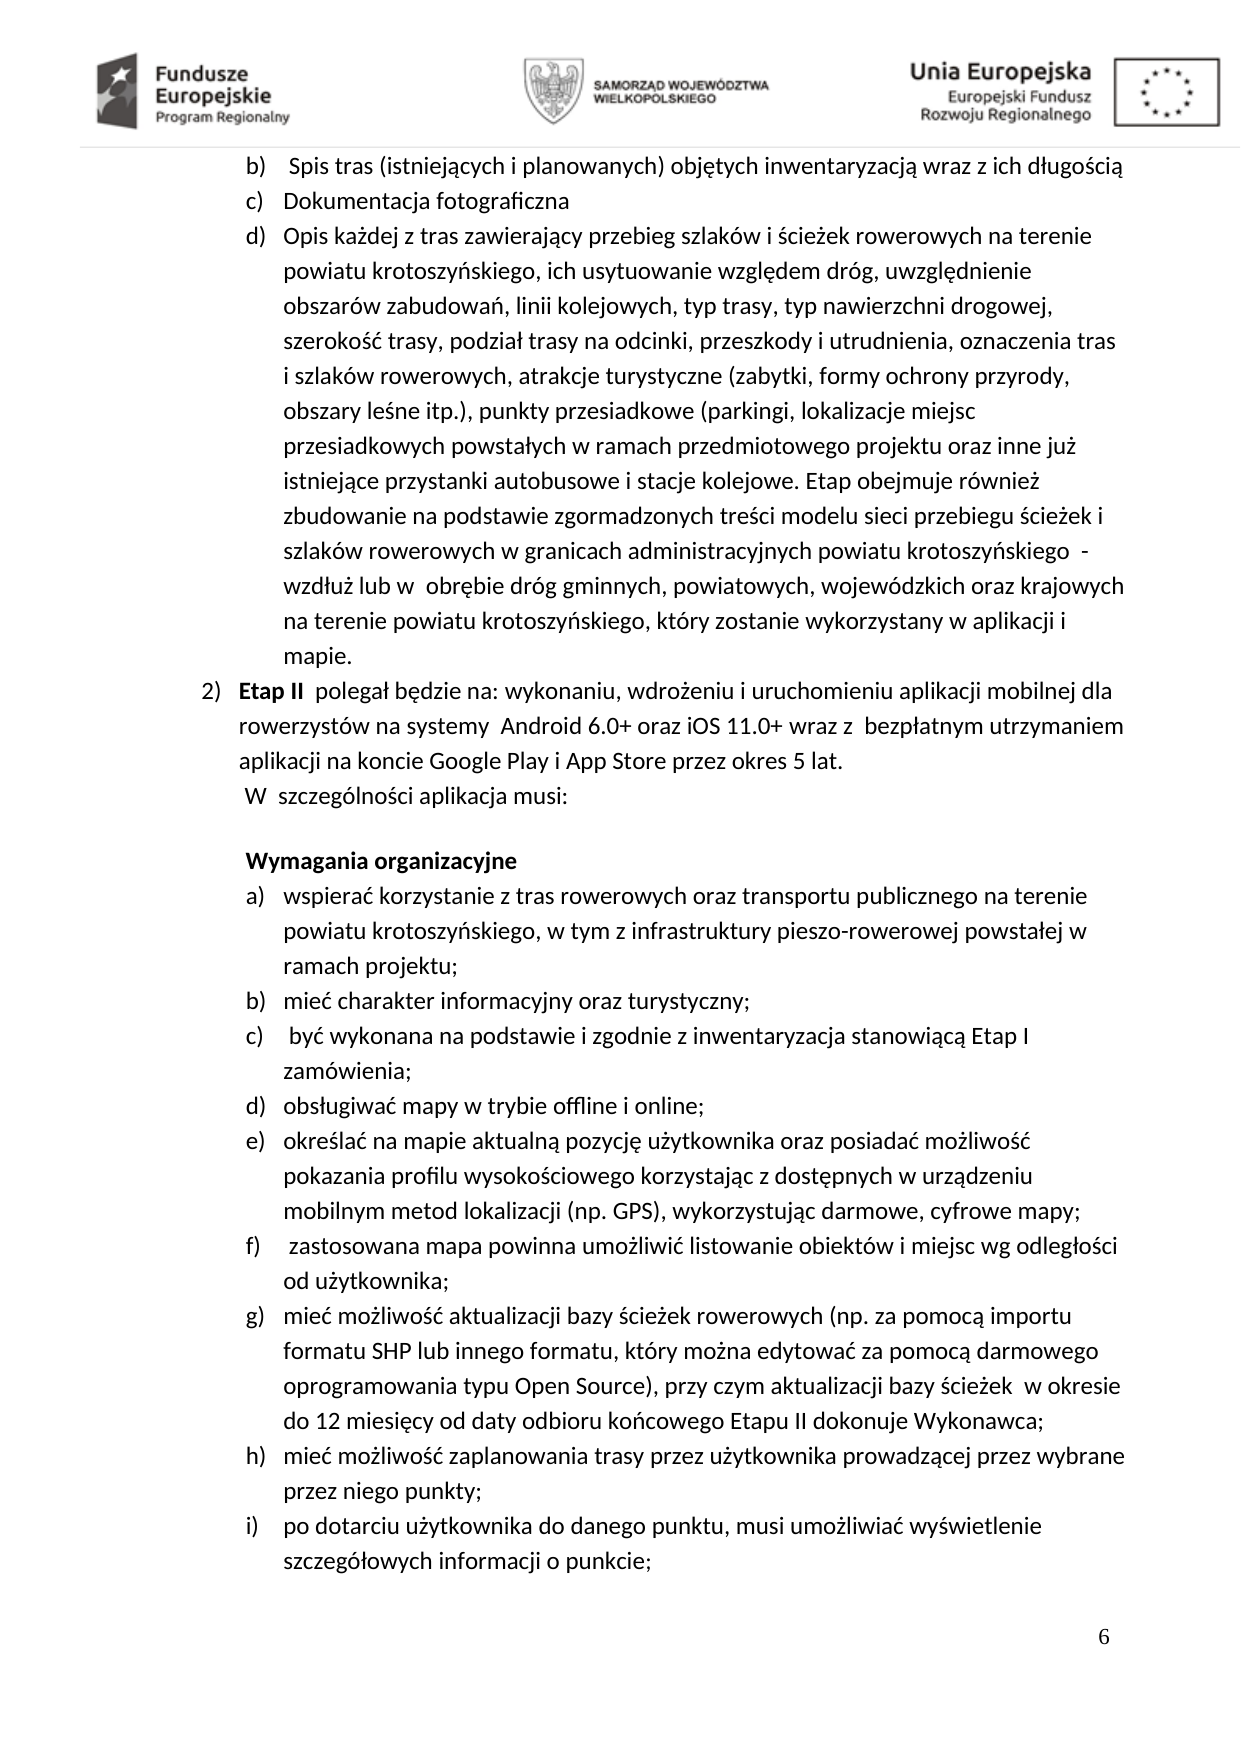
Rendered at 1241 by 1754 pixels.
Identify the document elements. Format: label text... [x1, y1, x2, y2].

list określać na mapie aktualną pozycję użytkownika oraz posiadać możliwość pokazania profilu wysokościowego korzystając z dostępnych w urządzeniu mobilnym metod lokalizacji (np. GPS), wykorzystując darmowe, cyfrowe mapy; [246, 1125, 1128, 1226]
list Opis każdej z tras zawierający przebieg szlaków i ścieżek rowerowych na terenie powiatu krotoszyńskiego, ich usytuowanie względem dróg, uwzględnienie obszarów zabudowań, linii kolejowych, typ trasy, typ nawierzchni drogowej, szerokość trasy, podział trasy na odcinki, przeszkody i utrudnienia, oznaczenia tras i szlaków rowerowych, atrakcje turystyczne (zabytki, formy ochrony przyrody, obszary leśne itp.), punkty przesiadkowe (parkingi, lokalizacje miejsc przesiadkowych powstałych w ramach przedmiotowego projektu oraz inne już istniejące przystanki autobusowe i stacje kolejowe. Etap obejmuje również zbudowanie na podstawie zgormadzonych treści modelu sieci przebiegu ścieżek i szlaków rowerowych w granicach administracyjnych powiatu krotoszyńskiego - wzdłuż lub w obrębie dróg gminnych, powiatowych, wojewódzkich oraz krajowych na terenie powiatu krotoszyńskiego, który zostanie wykorzystany w aplikacji i mapie. [246, 220, 1128, 671]
list po dotarciu użytkownika do danego punktu, musi umożliwiać wyświetlenie szczegółowych informacji o punkcie; [246, 1510, 1128, 1576]
list W szczególności aplikacja musi: [239, 780, 1128, 811]
list mieć możliwość aktualizacji bazy ścieżek rowerowych (np. za pomocą importu formatu SHP lub innego formatu, który można edytować za pomocą darmowego oprogramowania typu Open Source), przy czym aktualizacji bazy ścieżek w okresie do 12 miesięcy od daty odbioru końcowego Etapu II dokonuje Wykonawca; [246, 1300, 1128, 1436]
list zastosowana mapa powinna umożliwić listowanie obiektów i miejsc wg odległości od użytkownika; [246, 1230, 1128, 1296]
list być wykonana na podstawie i zgodnie z inwentaryzacja stanowiącą Etap I zamówienia; [246, 1020, 1128, 1086]
list mieć możliwość zaplanowania trasy przez użytkownika prowadzącej przez wybrane przez niego punkty; [246, 1440, 1128, 1506]
list Dokumentacja fotograficzna [246, 185, 1128, 216]
picture [79, 37, 1241, 149]
list wspierać korzystanie z tras rowerowych oraz transportu publicznego na terenie powiatu krotoszyńskiego, w tym z infrastruktury pieszo-rowerowej powstałej w ramach projektu; [246, 880, 1128, 981]
list Etap II polegał będzie na: wykonaniu, wdrożeniu i uruchomieniu aplikacji mobilnej dla rowerzystów na systemy Android 6.0+ oraz iOS 11.0+ wraz z bezpłatnym utrzymaniem aplikacji na koncie Google Play i App Store przez okres 5 lat. [201, 675, 1128, 776]
list obsługiwać mapy w trybie offline i online; [246, 1090, 1128, 1121]
text Wymagania organizacyjne [245, 845, 1128, 876]
list Spis tras (istniejących i planowanych) objętych inwentaryzacją wraz z ich długością [246, 150, 1128, 181]
list mieć charakter informacyjny oraz turystyczny; [246, 985, 1128, 1016]
